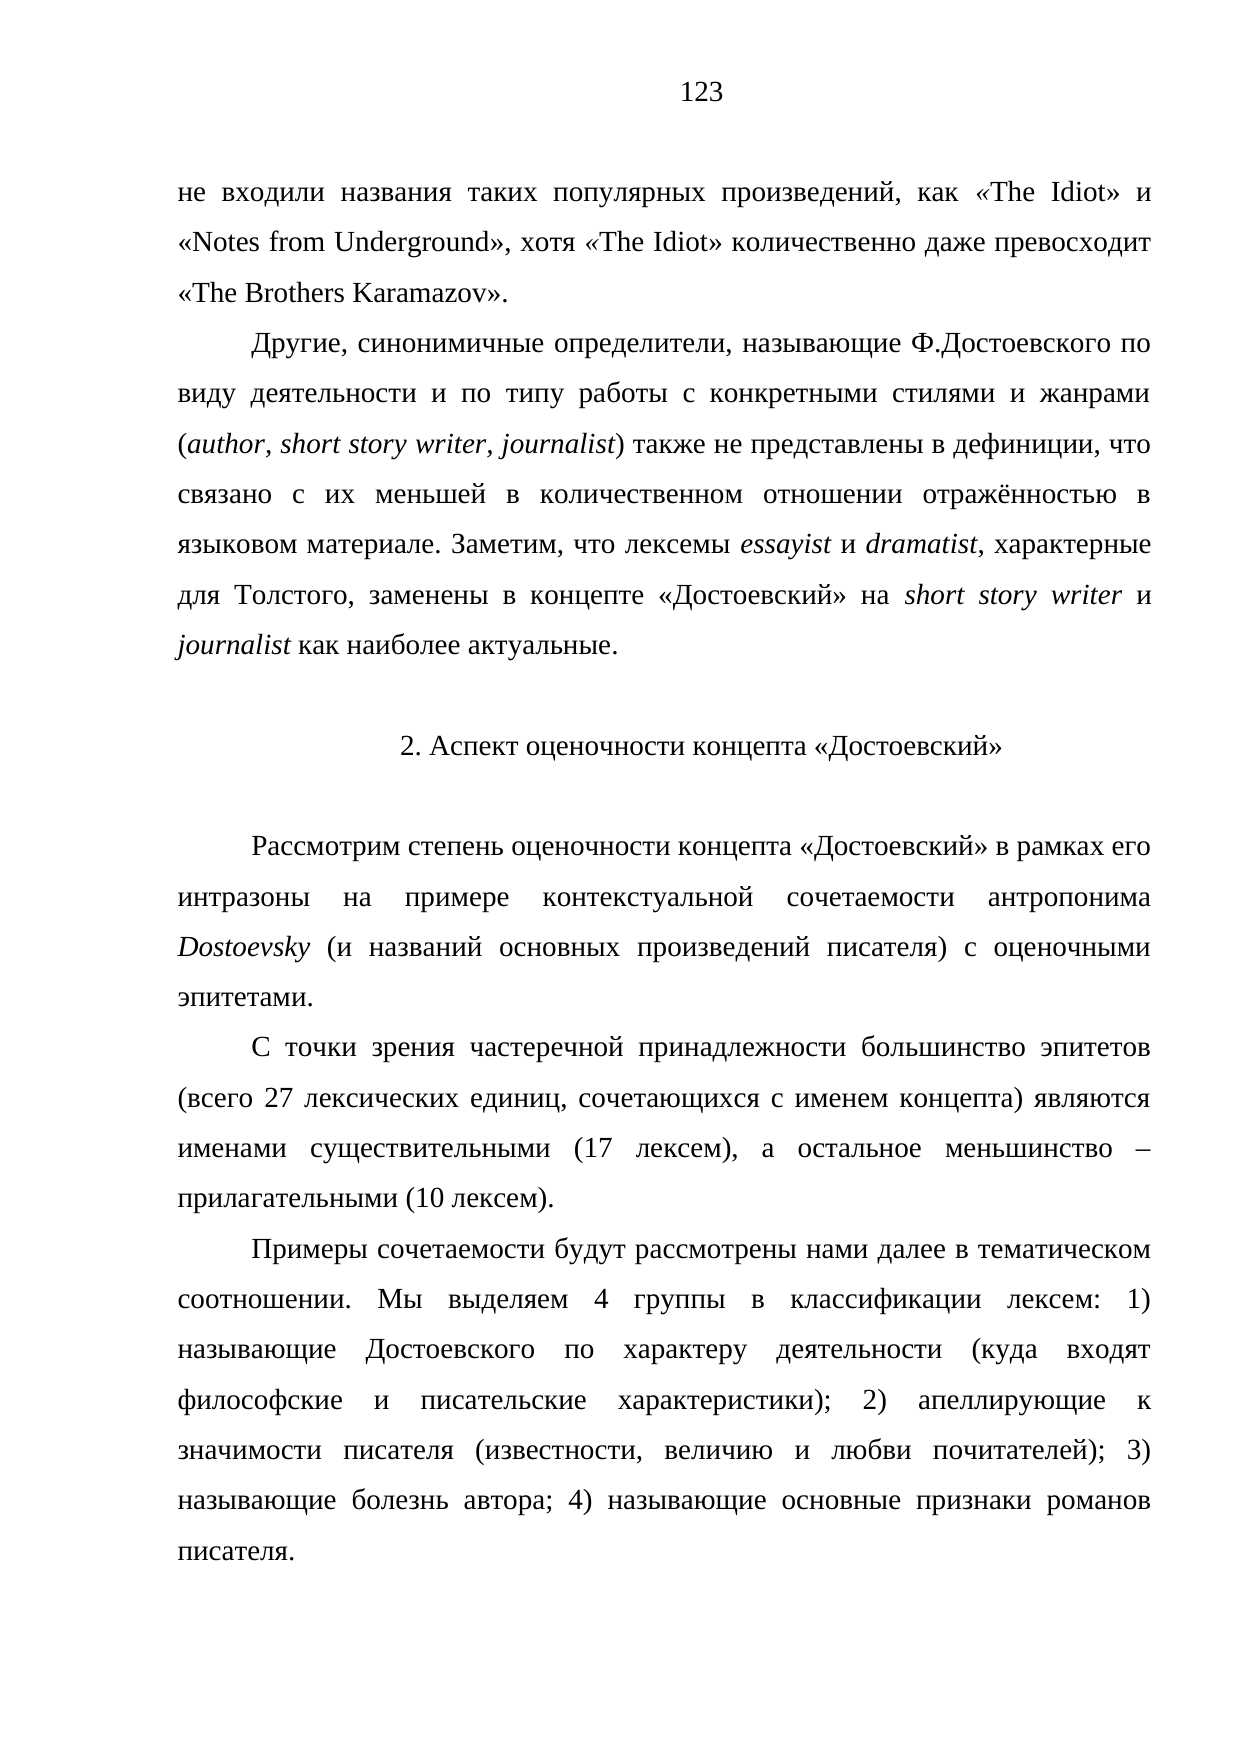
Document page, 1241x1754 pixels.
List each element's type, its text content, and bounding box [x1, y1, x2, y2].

text Примеры сочетаемости будут рассмотрены нами далее в тематическом соотношении. Мы выделяем 4 группы в классификации лексем: 1) называющие Достоевского по характеру деятельности (куда входят философские и писательские характеристики); 2) апеллирующие к значимости писателя (известности, величию и любви почитателей); 3) называющие болезнь автора; 4) называющие основные признаки романов писателя. [177, 1231, 1152, 1566]
text Рассмотрим степень оценочности концепта «Достоевский» в рамках его интразоны на примере контекстуальной сочетаемости антропонима Dostoevsky (и названий основных произведений писателя) с оценочными эпитетами. [177, 828, 1152, 1013]
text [177, 174, 1152, 308]
text С точки зрения частеречной принадлежности большинство эпитетов (всего 27 лексических единиц, сочетающихся с именем концепта) являются именами существительными (17 лексем), а остальное меньшинство – прилагательными (10 лексем). [177, 1029, 1152, 1214]
text Другие, синонимичные определители, называющие Ф.Достоевского по виду деятельности и по типу работы с конкретными стилями и жанрами (author, short story writer, journalist) также не представлены в дефиниции, что связано с их меньшей в количественном отношении отражённостью в языковом материале. Заметим, что лексемы essayist и dramatist, характерные для Толстого, заменены в концепте «Достоевский» на short story writer и journalist как наиболее актуальные. [177, 325, 1152, 661]
text 2. Аспект оценочности концепта «Достоевский» [177, 728, 1152, 761]
